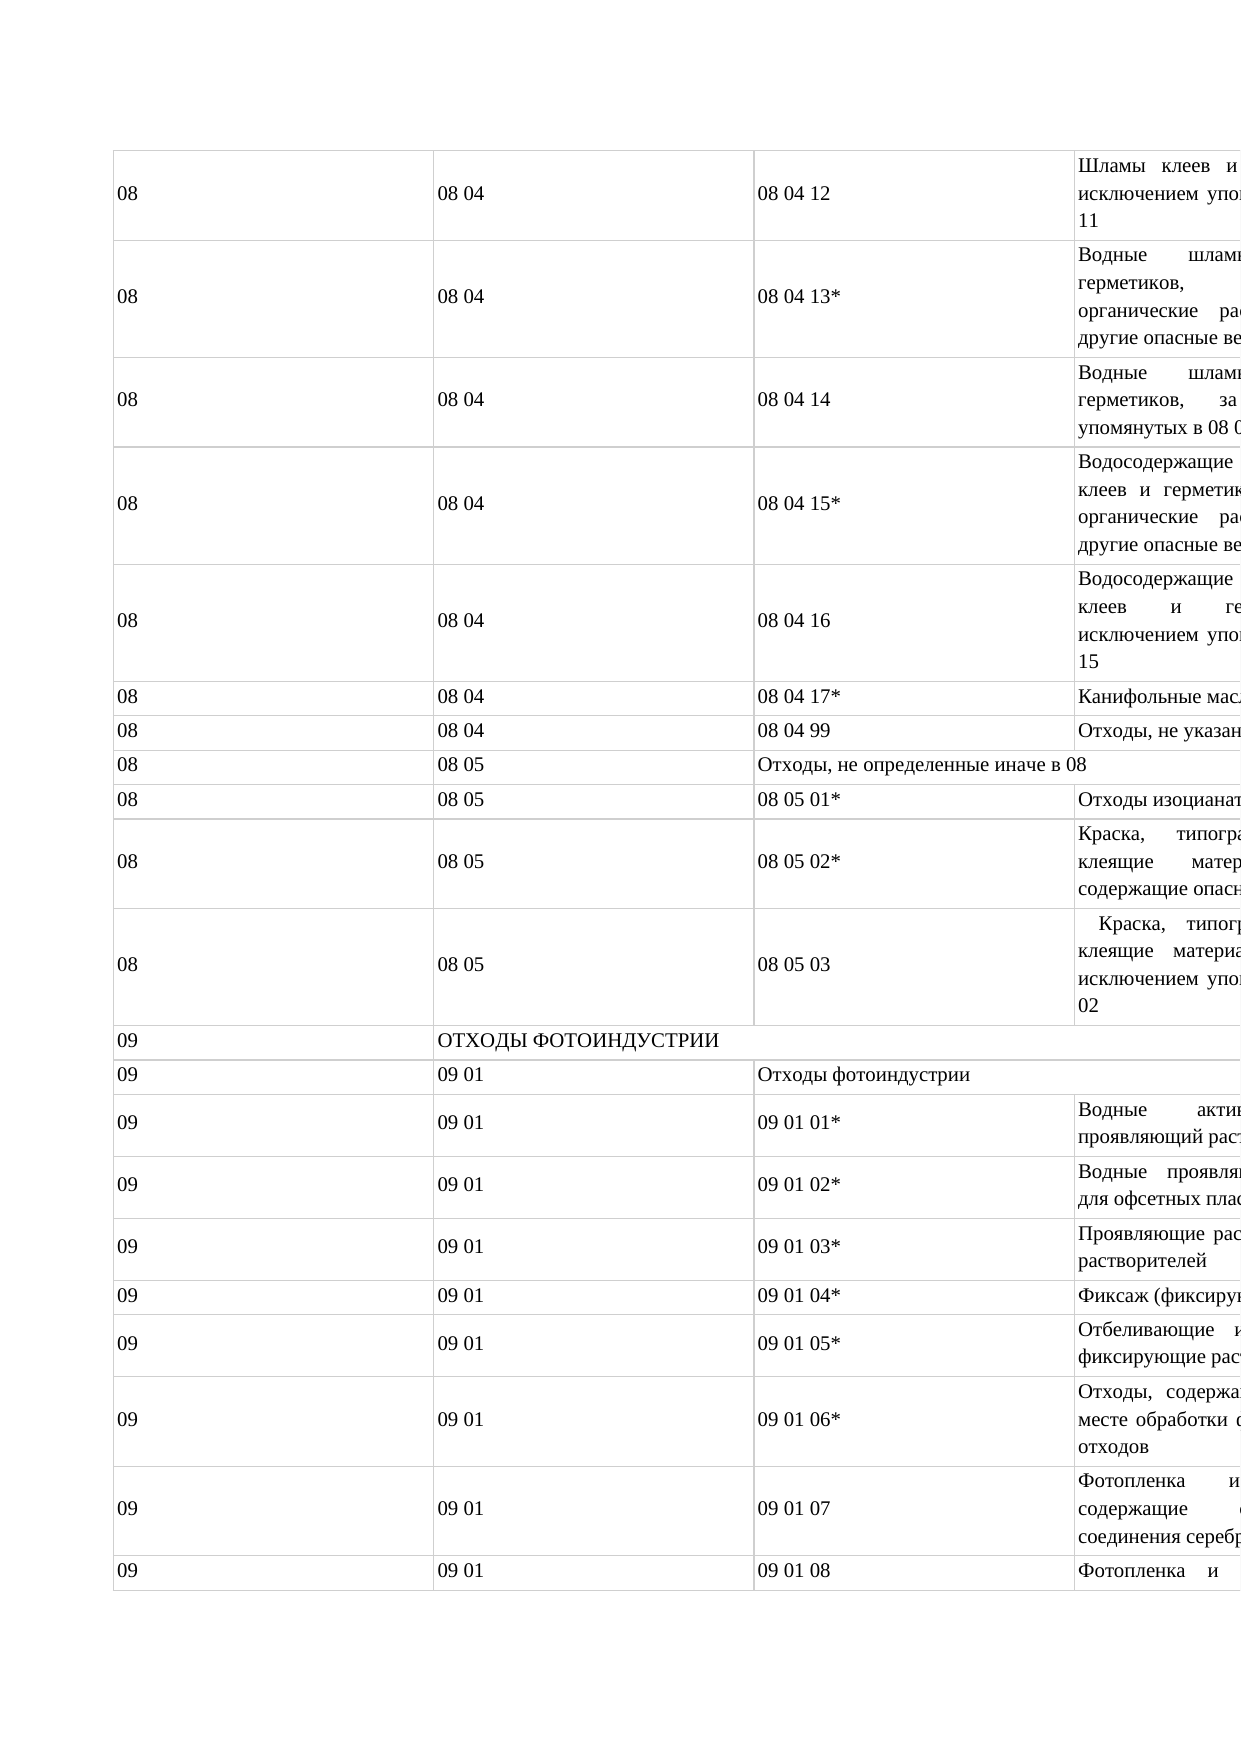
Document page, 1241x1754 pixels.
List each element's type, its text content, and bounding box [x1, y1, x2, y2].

table_cell 09 01 [434, 1467, 753, 1555]
table_cell 09 01 02* [755, 1157, 1074, 1218]
table_cell 08 04 15* [755, 448, 1074, 563]
table_cell Краска, типографская краска, клеящие материалы, смолы, за исключением упомянутых в 08 05 02 [1075, 909, 1240, 1025]
table_cell 09 [114, 1026, 433, 1059]
table_cell 08 [114, 358, 433, 446]
table_cell 08 [114, 565, 433, 681]
table_cell 08 [114, 716, 433, 749]
table_cell 09 01 [434, 1061, 753, 1094]
table_cell 09 [114, 1377, 433, 1466]
table_cell 08 04 12 [755, 151, 1074, 239]
table_cell 08 05 03 [755, 909, 1074, 1025]
table_cell 09 01 04* [755, 1281, 1074, 1314]
table_cell 09 01 [434, 1281, 753, 1314]
table_cell Отбеливающие и отбеливаюше-фиксирующие растворы [1075, 1315, 1240, 1376]
table_cell 09 01 [434, 1095, 753, 1156]
table_cell 09 [114, 1219, 433, 1280]
table_cell 08 [114, 909, 433, 1025]
table_cell Отходы изоцианатов [1075, 785, 1240, 818]
table_cell 08 04 99 [755, 716, 1074, 749]
table_cell 09 [114, 1556, 433, 1589]
table_cell Канифольные масла [1075, 682, 1240, 715]
table_cell 08 04 [434, 151, 753, 239]
table_cell 09 01 01* [755, 1095, 1074, 1156]
table_cell Проявляющие растворы на основе растворителей [1075, 1219, 1240, 1280]
table_cell 09 [114, 1467, 433, 1555]
table_cell 08 05 01* [755, 785, 1074, 818]
table_cell 09 01 [434, 1377, 753, 1466]
table_cell Фиксаж (фиксирующие растворы) [1075, 1281, 1240, 1314]
table_cell Шламы клеев и герметиков, за исключением упомянутых в 08 04 11 [1075, 151, 1240, 239]
table_cell 09 01 [434, 1315, 753, 1376]
table_cell 09 01 [434, 1556, 753, 1589]
table_cell ОТХОДЫ ФОТОИНДУСТРИИ [434, 1026, 1240, 1059]
table_cell 08 [114, 785, 433, 818]
table_cell 08 [114, 151, 433, 239]
table_cell 09 01 06* [755, 1377, 1074, 1466]
table_cell Водные шламы клеев и герметиков, за исключением упомянутых в 08 04 13 [1075, 358, 1240, 446]
table_cell 09 [114, 1281, 433, 1314]
table_cell 09 [114, 1095, 433, 1156]
table_cell Водные шламы клеев и герметиков, содержащие органические растворители или другие опасные вещества [1075, 241, 1240, 357]
table_cell 08 04 [434, 448, 753, 563]
table_cell Водные проявляющие растворы для офсетных пластин [1075, 1157, 1240, 1218]
table_cell 08 05 [434, 820, 753, 908]
table_cell 09 01 [434, 1157, 753, 1218]
table_cell 08 [114, 682, 433, 715]
table_cell Краска, типографская краска, клеящие материалы, смолы, содержащие опасные вещества [1075, 820, 1240, 908]
table_cell Фотопленка и фотобумага, содержащие серебро или соединения серебра [1075, 1467, 1240, 1555]
table_cell Отходы, не указанные иначе [1075, 716, 1240, 749]
table_cell 09 [114, 1061, 433, 1094]
table_cell 08 04 [434, 682, 753, 715]
table_cell Водные активирующий и проявляющий растворы [1075, 1095, 1240, 1156]
table_cell 08 [114, 820, 433, 908]
table_cell 09 01 [434, 1219, 753, 1280]
table_cell 08 05 02* [755, 820, 1074, 908]
table_cell 08 04 13* [755, 241, 1074, 357]
table_cell 09 01 05* [755, 1315, 1074, 1376]
table_cell 08 05 [434, 909, 753, 1025]
table_cell Водосодержащие жидкие отходы клеев и герметиков, за исключением упомянутых в 08 04 15 [1075, 565, 1240, 681]
table_cell 08 04 [434, 716, 753, 749]
table_cell 08 [114, 448, 433, 563]
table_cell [1075, 1556, 1240, 1589]
table_cell Водосодержащие жидкие отходы клеев и герметиков, содержащие органические растворители или другие опасные вещества [1075, 448, 1240, 563]
table_cell 09 [114, 1157, 433, 1218]
table_cell 09 01 07 [755, 1467, 1074, 1555]
table_cell 08 05 [434, 751, 753, 784]
table_cell 08 04 16 [755, 565, 1074, 681]
table_cell 08 04 17* [755, 682, 1074, 715]
table_cell 08 04 14 [755, 358, 1074, 446]
table_cell 08 04 [434, 565, 753, 681]
table_cell 09 [114, 1315, 433, 1376]
table_cell 08 04 [434, 358, 753, 446]
table_cell 09 01 03* [755, 1219, 1074, 1280]
table_cell 08 05 [434, 785, 753, 818]
table_cell 08 [114, 241, 433, 357]
table_cell 09 01 08 [755, 1556, 1074, 1589]
table_cell 08 04 [434, 241, 753, 357]
table_cell 08 [114, 751, 433, 784]
table_cell Отходы, не определенные иначе в 08 [755, 751, 1240, 784]
table_cell Отходы фотоиндустрии [755, 1061, 1240, 1094]
table_cell Отходы, содержащие серебро на месте обработки фотографических отходов [1075, 1377, 1240, 1466]
